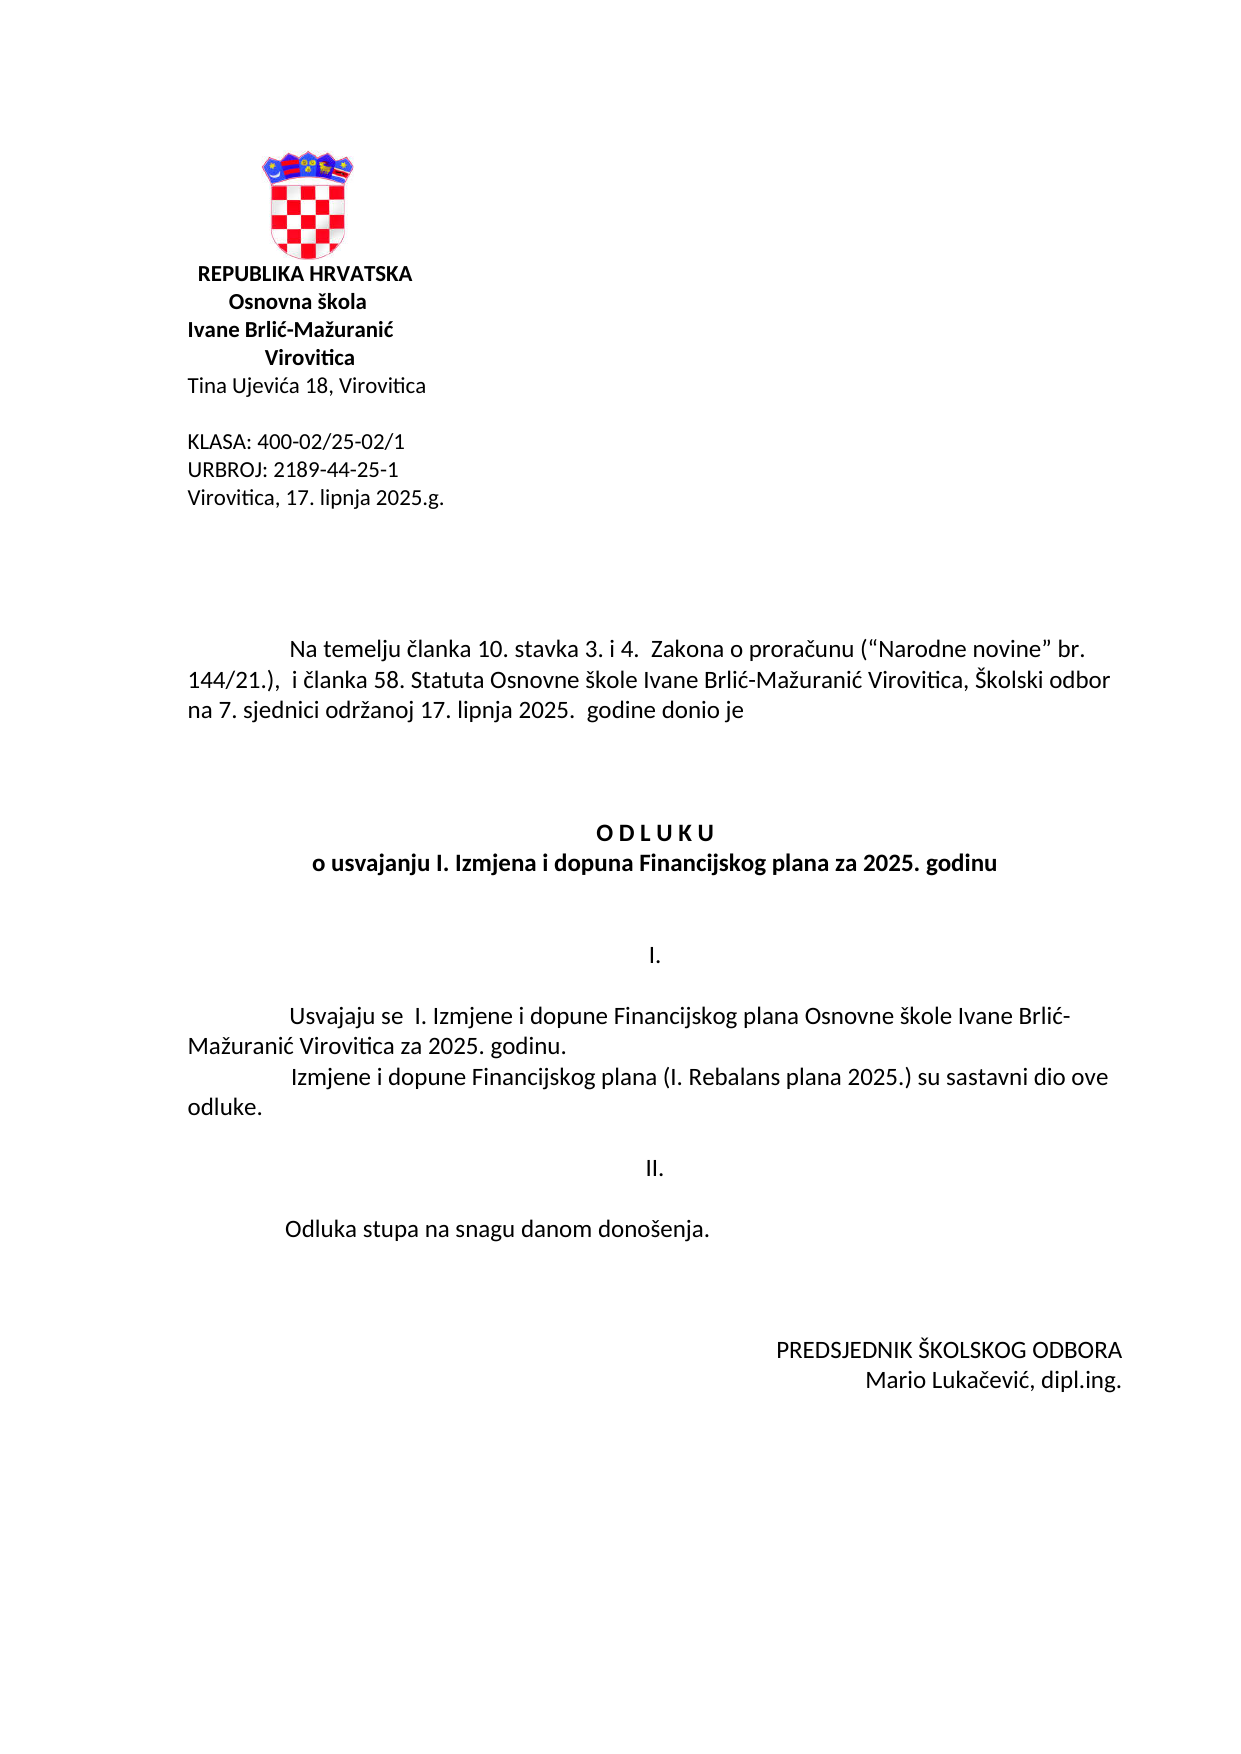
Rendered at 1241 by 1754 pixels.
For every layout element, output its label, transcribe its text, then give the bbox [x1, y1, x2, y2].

text O D L U K U [187, 817, 1122, 847]
text Mario Lukačević, dipl.ing. [187, 1364, 1122, 1395]
text REPUBLIKA HRVATSKA [187, 259, 1122, 287]
text Tina Ujevića 18, Virovitica [187, 371, 1122, 399]
text Virovitica, 17. lipnja 2025.g. [187, 483, 1122, 512]
text Virovitica [187, 343, 1122, 371]
text I. [187, 939, 1122, 969]
text PREDSJEDNIK ŠKOLSKOG ODBORA [187, 1334, 1122, 1364]
text Ivane Brlić-Mažuranić [187, 315, 1122, 343]
picture [261, 150, 354, 260]
text Odluka stupa na snagu danom donošenja. [187, 1213, 1122, 1244]
text KLASA: 400-02/25-02/1 [187, 427, 1122, 456]
text Usvajaju se I. Izmjene i dopune Financijskog plana Osnovne škole Ivane Brlić-Mažuranić Virovitica za 2025. godinu. [187, 1000, 1122, 1061]
text o usvajanju I. Izmjena i dopuna Financijskog plana za 2025. godinu [187, 847, 1122, 878]
text II. [187, 1152, 1122, 1183]
subtitle Osnovna škola [187, 287, 1122, 315]
text Izmjene i dopune Financijskog plana (I. Rebalans plana 2025.) su sastavni dio ove odluke. [187, 1061, 1122, 1122]
text URBROJ: 2189-44-25-1 [187, 456, 1122, 483]
text Na temelju članka 10. stavka 3. i 4. Zakona o proračunu (“Narodne novine” br. 144/21.), i članka 58. Statuta Osnovne škole Ivane Brlić-Mažuranić Virovitica, Školski odbor na 7. sjednici održanoj 17. lipnja 2025. godine donio je [187, 634, 1122, 725]
